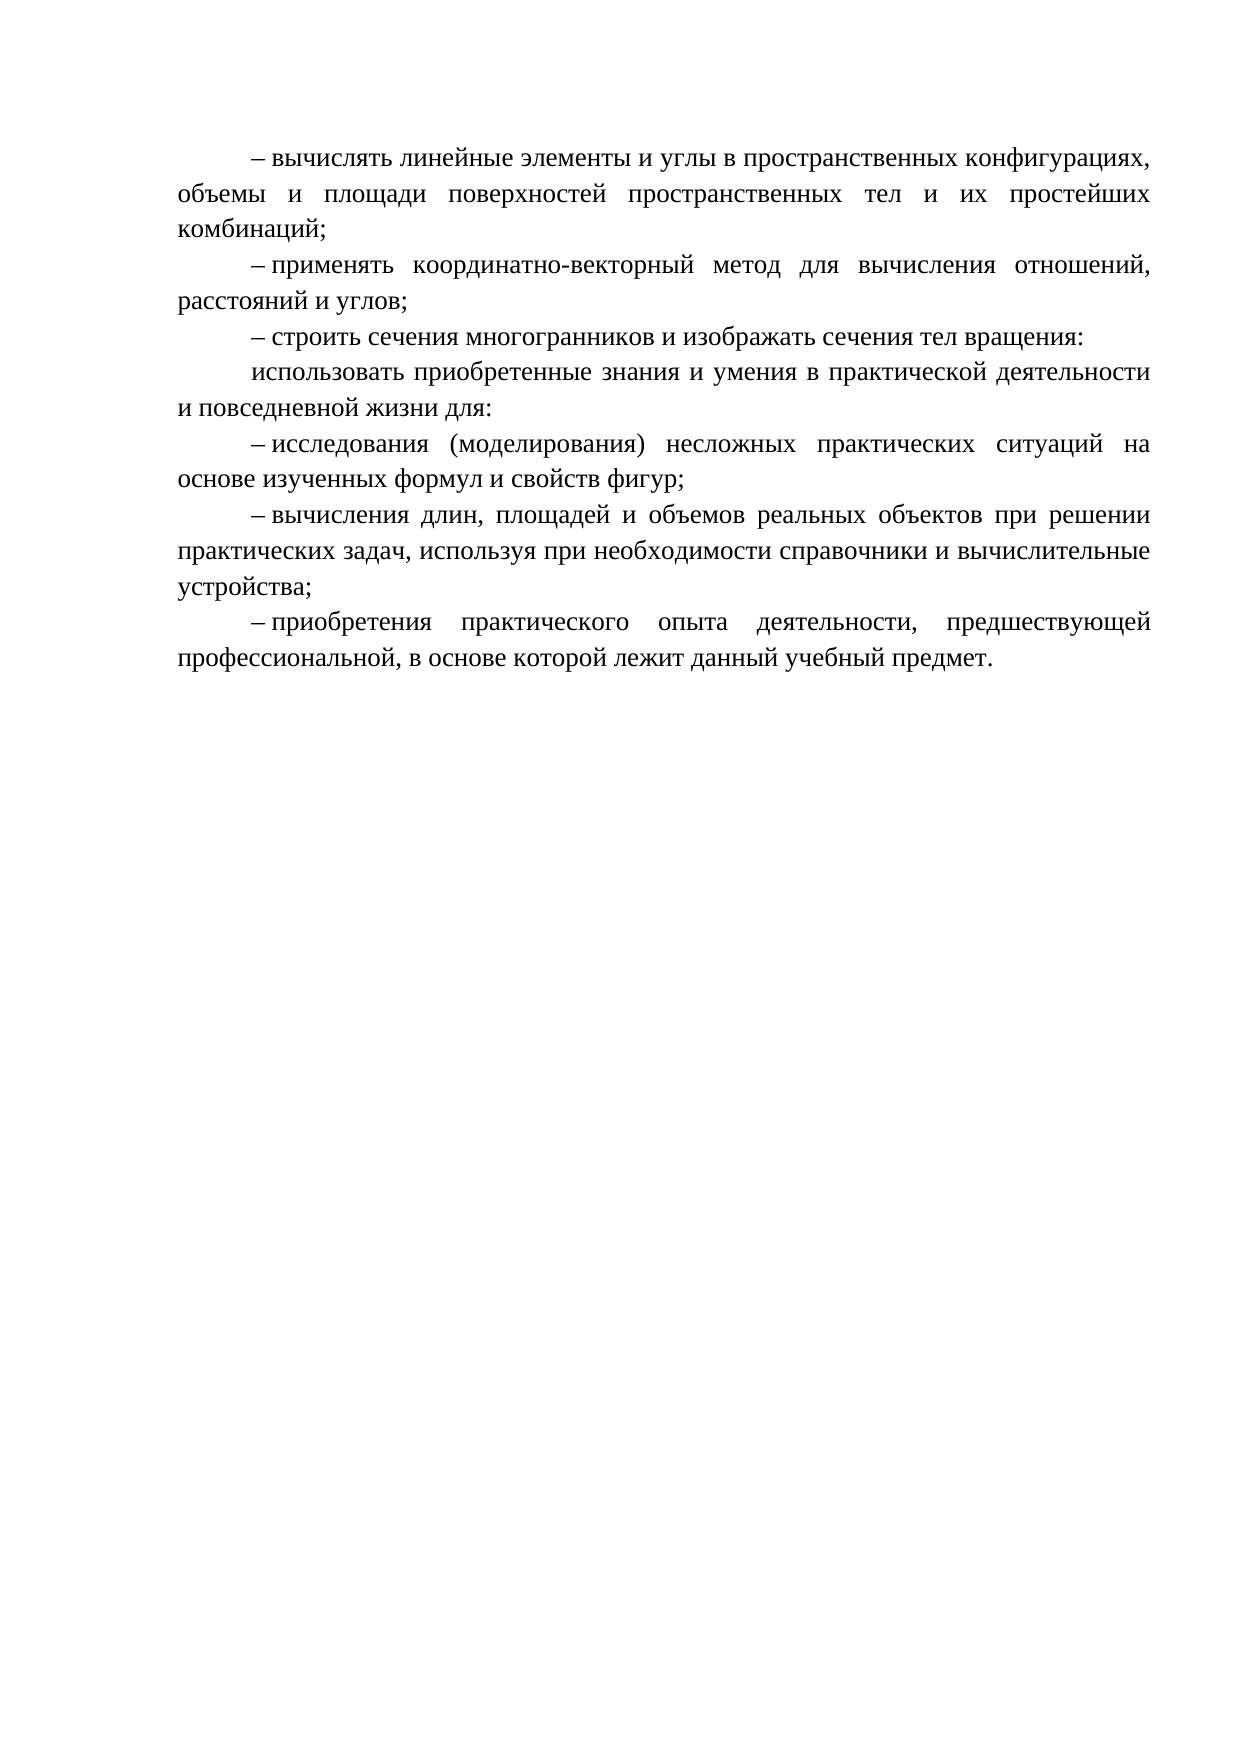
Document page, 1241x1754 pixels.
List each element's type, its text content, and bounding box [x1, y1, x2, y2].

text – вычислять линейные элементы и углы в пространственных конфигурациях, объемы и площади поверхностей пространственных тел и их простейших комбинаций; [177, 141, 1152, 243]
text – приобретения практического опыта деятельности, предшествующей профессиональной, в основе которой лежит данный учебный предмет. [177, 605, 1152, 672]
text – исследования (моделирования) несложных практических ситуаций на основе изученных формул и свойств фигур; [177, 427, 1152, 494]
text использовать приобретенные знания и умения в практической деятельности и повседневной жизни для: [177, 355, 1152, 422]
text – вычисления длин, площадей и объемов реальных объектов при решении практических задач, используя при необходимости справочники и вычислительные устройства; [177, 498, 1152, 601]
text – применять координатно-векторный метод для вычисления отношений, расстояний и углов; [177, 248, 1152, 315]
text – строить сечения многогранников и изображать сечения тел вращения: [177, 319, 1152, 351]
